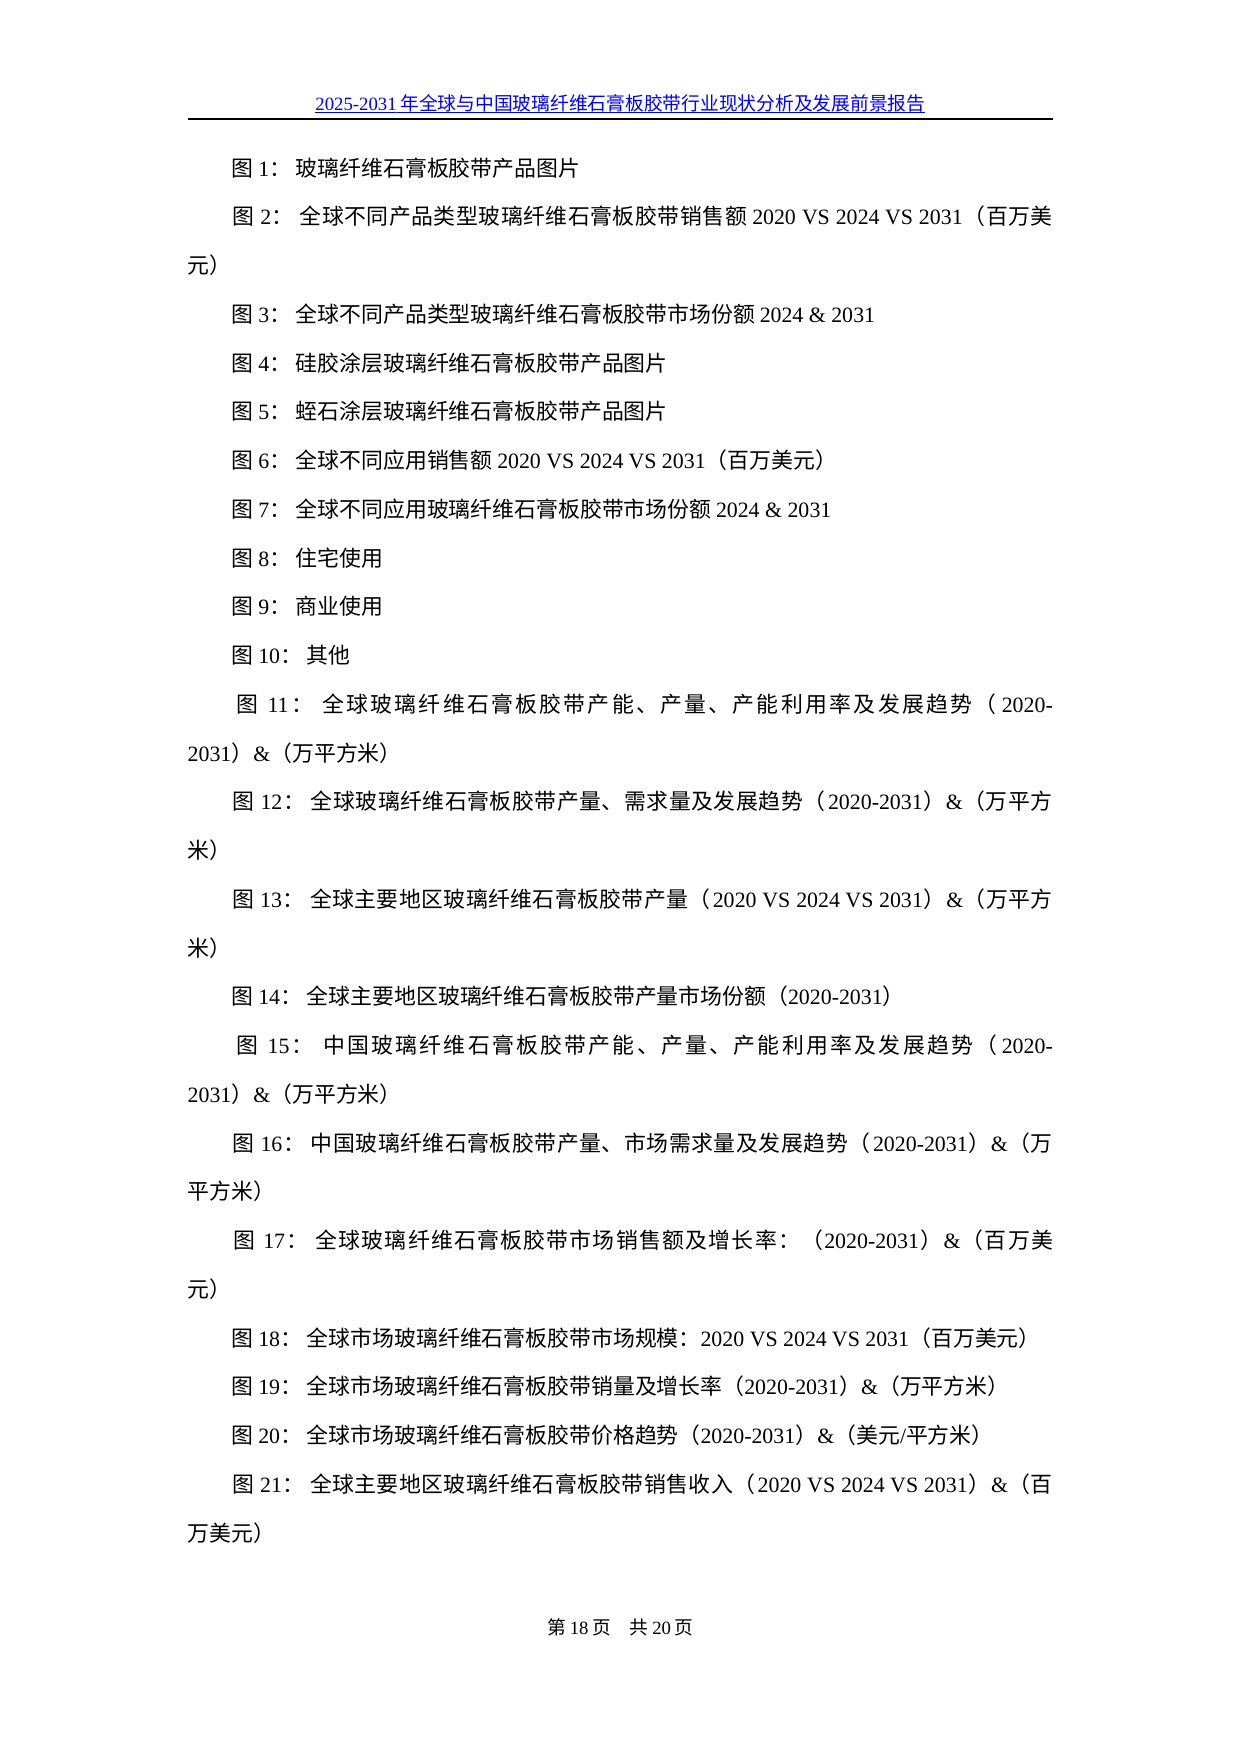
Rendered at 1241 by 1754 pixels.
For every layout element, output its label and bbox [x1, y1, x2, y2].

text [187, 150, 1053, 1548]
